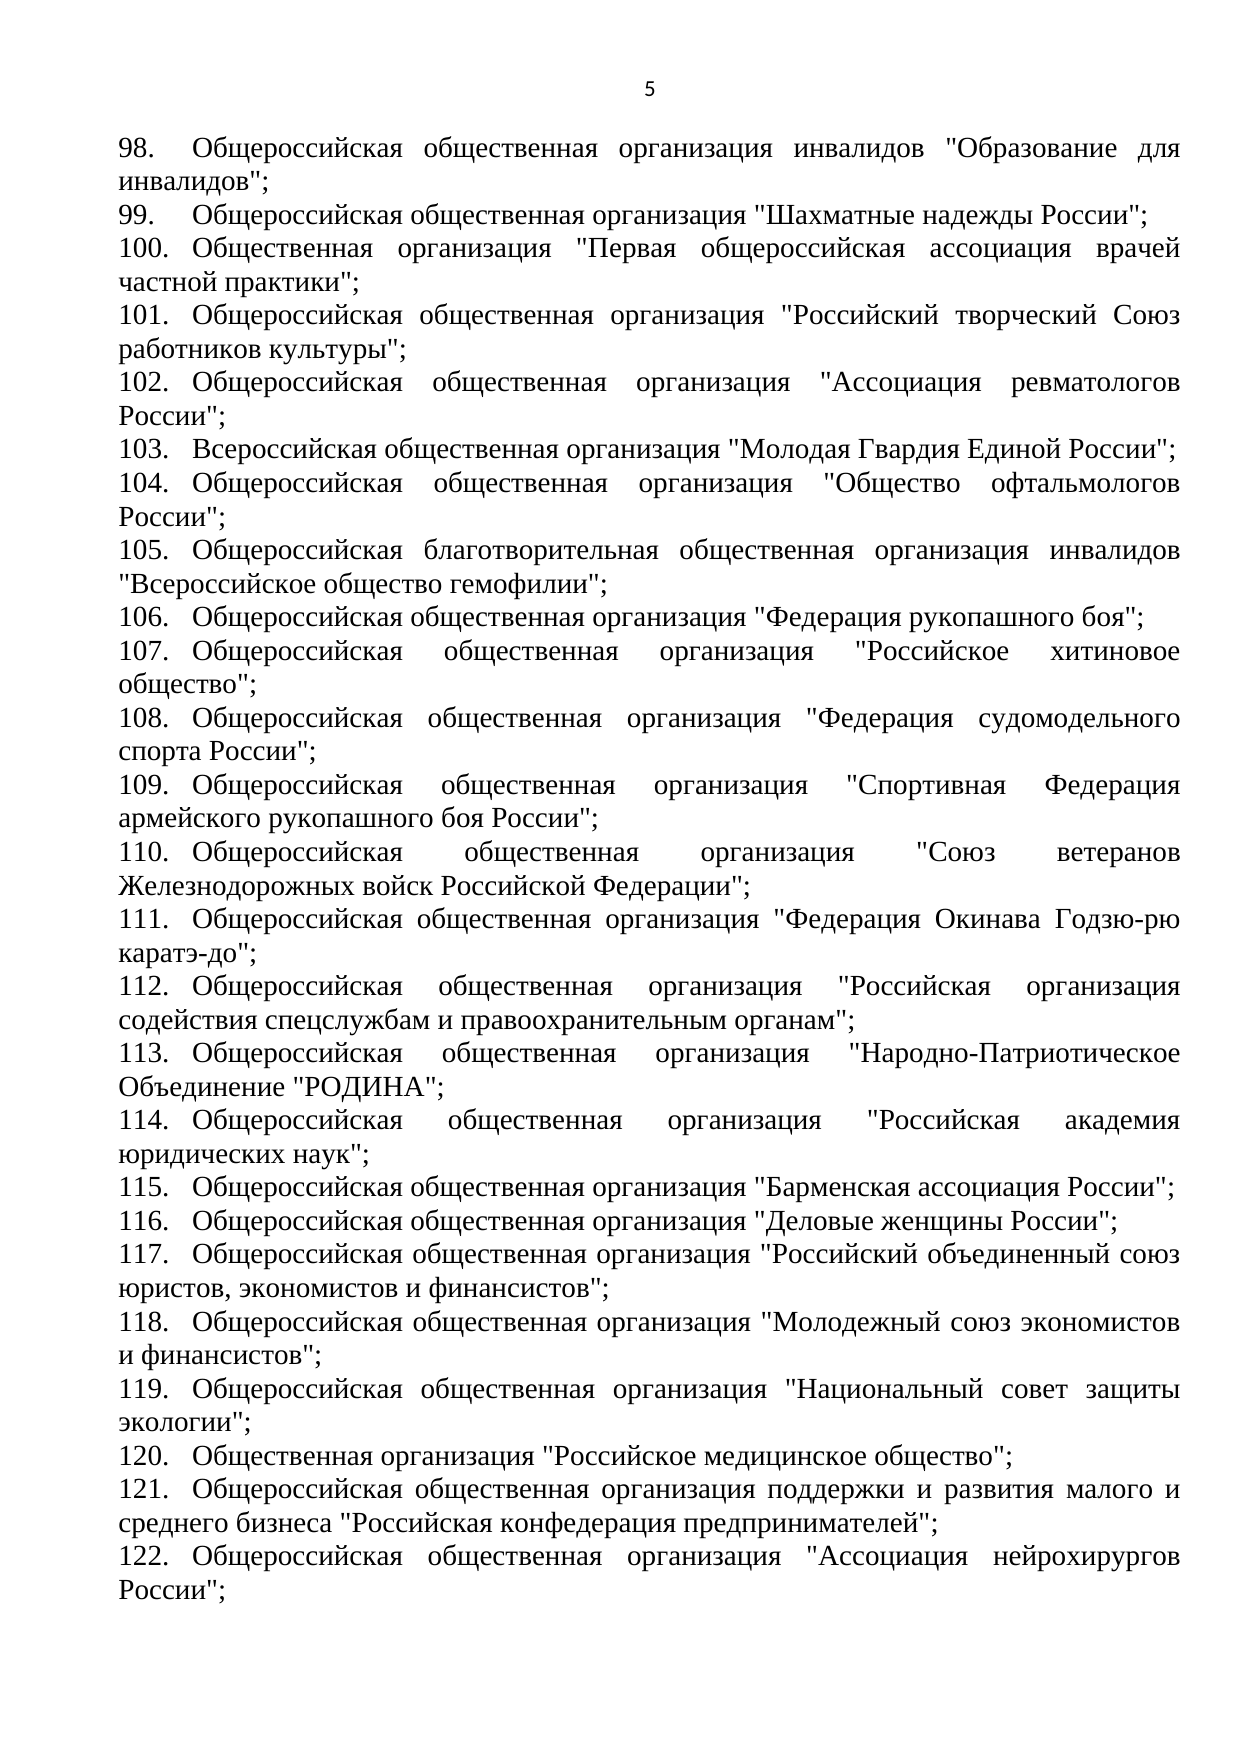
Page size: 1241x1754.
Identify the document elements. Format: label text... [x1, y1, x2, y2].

list Общероссийская общественная организация инвалидов "Образование для инвалидов"; [118, 130, 1181, 197]
list Общероссийская общественная организация "Российское хитиновое общество"; [118, 633, 1181, 700]
list Общероссийская общественная организация "Федерация рукопашного боя"; [118, 599, 1181, 633]
list Общероссийская общественная организация "Российская организация содействия спецслужбам и правоохранительным органам"; [118, 968, 1181, 1035]
list Общероссийская общественная организация "Спортивная Федерация армейского рукопашного боя России"; [118, 767, 1181, 834]
list Общероссийская общественная организация "Российский объединенный союз юристов, экономистов и финансистов"; [118, 1237, 1181, 1304]
list Общероссийская общественная организация "Деловые женщины России"; [118, 1203, 1181, 1237]
list Общероссийская общественная организация "Российская академия юридических наук"; [118, 1102, 1181, 1169]
list Общероссийская благотворительная общественная организация инвалидов "Всероссийское общество гемофилии"; [118, 532, 1181, 599]
list Общероссийская общественная организация "Молодежный союз экономистов и финансистов"; [118, 1304, 1181, 1371]
list Общероссийская общественная организация "Ассоциация ревматологов России"; [118, 364, 1181, 432]
list Общероссийская общественная организация поддержки и развития малого и среднего бизнеса "Российская конфедерация предпринимателей"; [118, 1471, 1181, 1538]
list Всероссийская общественная организация "Молодая Гвардия Единой России"; [118, 432, 1181, 465]
list Общероссийская общественная организация "Российский творческий Союз работников культуры"; [118, 297, 1181, 364]
list Общественная организация "Российское медицинское общество"; [118, 1438, 1181, 1471]
list Общероссийская общественная организация "Федерация судомодельного спорта России"; [118, 700, 1181, 767]
list Общероссийская общественная организация "Народно-Патриотическое Объединение "РОДИНА"; [118, 1035, 1181, 1102]
list Общероссийская общественная организация "Союз ветеранов Железнодорожных войск Российской Федерации"; [118, 834, 1181, 901]
list Общероссийская общественная организация "Национальный совет защиты экологии"; [118, 1371, 1181, 1438]
list Общероссийская общественная организация "Шахматные надежды России"; [118, 197, 1181, 230]
list Общероссийская общественная организация "Федерация Окинава Годзю-рю каратэ-до"; [118, 901, 1181, 968]
list Общероссийская общественная организация "Барменская ассоциация России"; [118, 1169, 1181, 1203]
list Общероссийская общественная организация "Ассоциация нейрохирургов России"; [118, 1538, 1181, 1606]
list Общероссийская общественная организация "Общество офтальмологов России"; [118, 465, 1181, 532]
list Общественная организация "Первая общероссийская ассоциация врачей частной практики"; [118, 230, 1181, 297]
